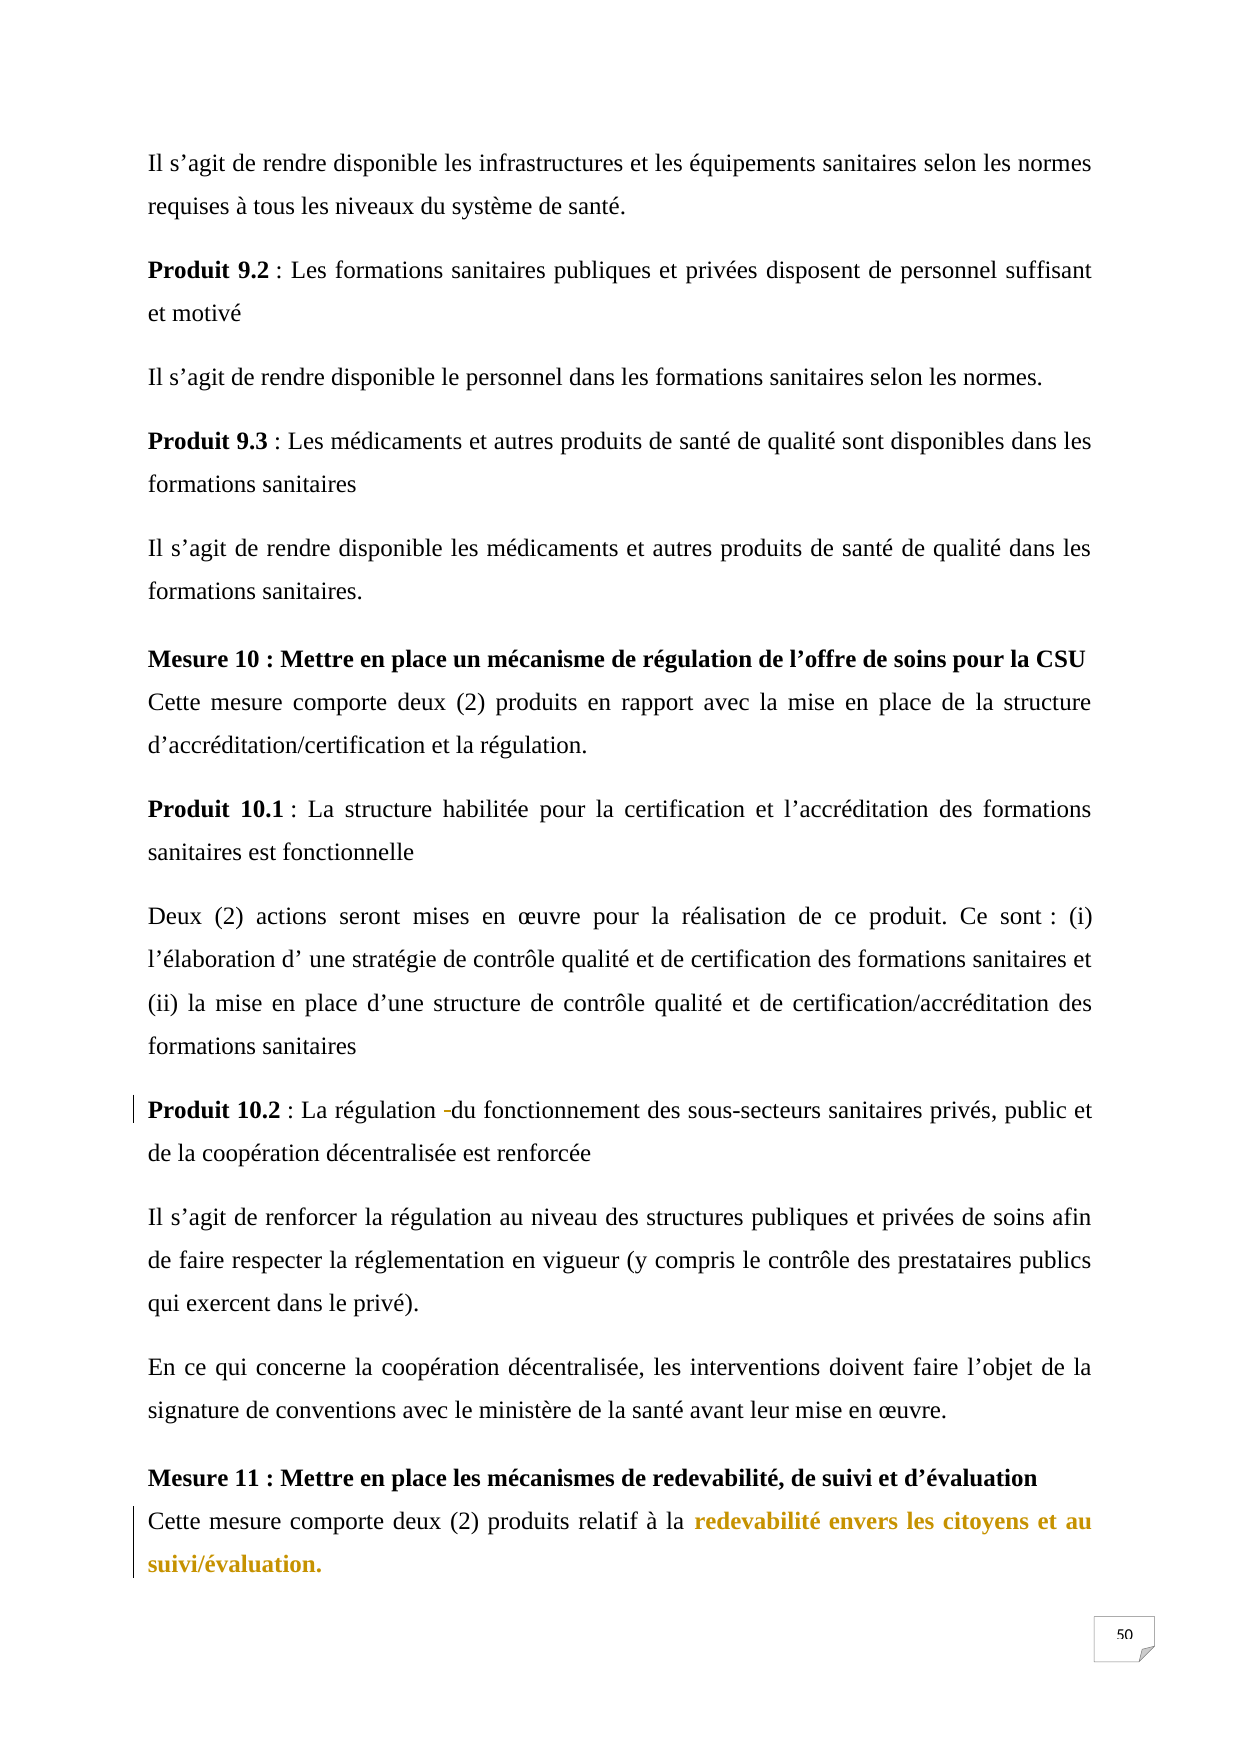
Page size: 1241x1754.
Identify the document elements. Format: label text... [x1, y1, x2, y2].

text Il s’agit de rendre disponible le personnel dans les formations sanitaires selon les normes. [148, 362, 1093, 391]
text Cette mesure comporte deux (2) produits en rapport avec la mise en place de la structure d’accréditation/certification et la régulation. [148, 687, 1093, 759]
text Il s’agit de rendre disponible les médicaments et autres produits de santé de qualité dans les formations sanitaires. [148, 533, 1093, 605]
text Il s’agit de rendre disponible les infrastructures et les équipements sanitaires selon les normes requises à tous les niveaux du système de santé. [148, 148, 1093, 219]
text Cette mesure comporte deux (2) produits relatif à la redevabilité envers les citoyens et au suivi/évaluation. [148, 1506, 1093, 1578]
text En ce qui concerne la coopération décentralisée, les interventions doivent faire l’objet de la signature de conventions avec le ministère de la santé avant leur mise en œuvre. [148, 1352, 1093, 1424]
text Produit 10.2 : La régulation du fonctionnement des sous-secteurs sanitaires privés, public et de la coopération décentralisée est renforcée [148, 1095, 1093, 1167]
text Produit 9.2 : Les formations sanitaires publiques et privées disposent de personnel suffisant et motivé [148, 255, 1093, 327]
text Deux (2) actions seront mises en œuvre pour la réalisation de ce produit. Ce sont : (i) l’élaboration d’ une stratégie de contrôle qualité et de certification des formations sanitaires et (ii) la mise en place d’une structure de contrôle qualité et de certification/accréditation des formations sanitaires [148, 901, 1093, 1059]
text Produit 9.3 : Les médicaments et autres produits de santé de qualité sont disponibles dans les formations sanitaires [148, 426, 1093, 498]
text Mesure 11 : Mettre en place les mécanismes de redevabilité, de suivi et d’évaluation [148, 1463, 1093, 1492]
text Il s’agit de renforcer la régulation au niveau des structures publiques et privées de soins afin de faire respecter la réglementation en vigueur (y compris le contrôle des prestataires publics qui exercent dans le privé). [148, 1202, 1093, 1317]
text Mesure 10 : Mettre en place un mécanisme de régulation de l’offre de soins pour la CSU [148, 644, 1093, 673]
text Produit 10.1 : La structure habilitée pour la certification et l’accréditation des formations sanitaires est fonctionnelle [148, 794, 1093, 866]
